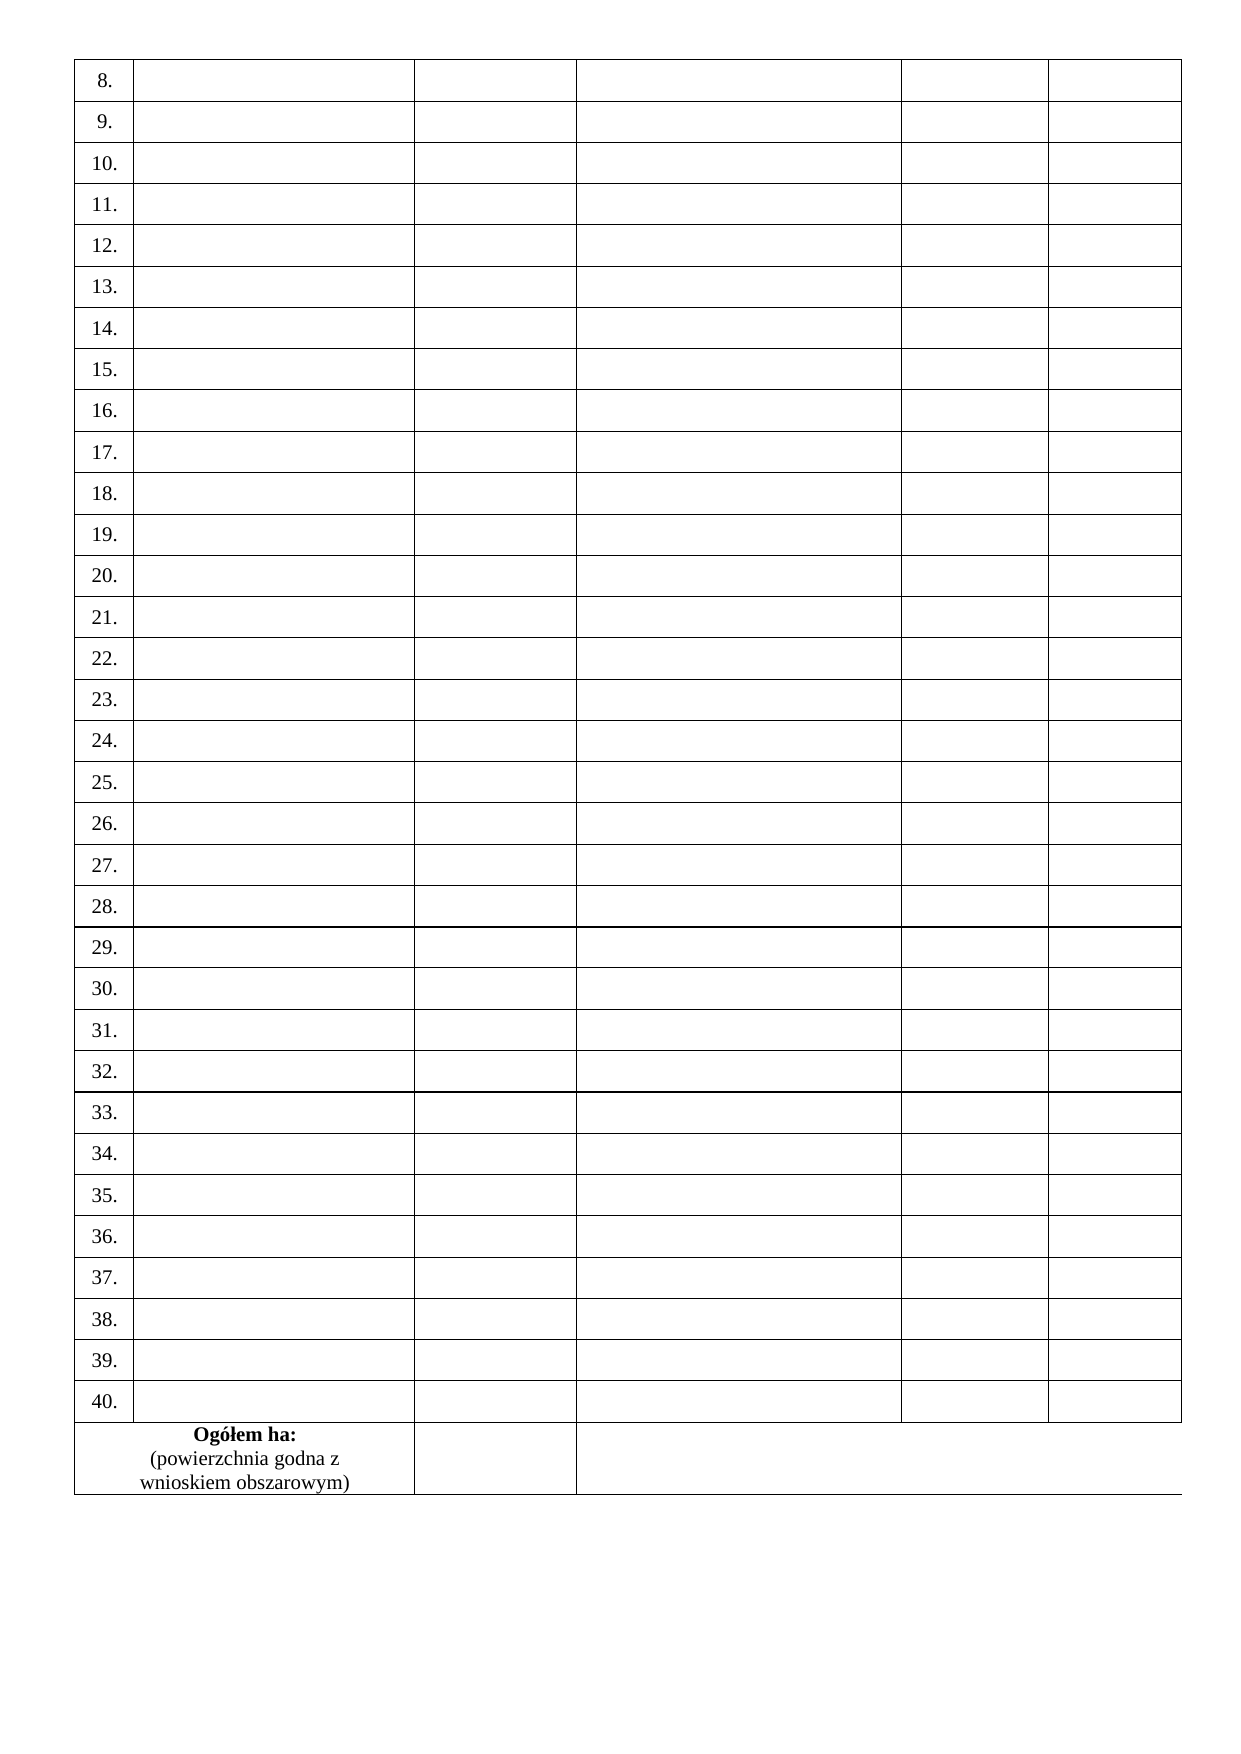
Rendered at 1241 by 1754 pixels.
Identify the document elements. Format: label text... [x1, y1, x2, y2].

table_cell [134, 638, 414, 678]
table_cell [415, 515, 576, 555]
table_cell 32. [75, 1051, 133, 1091]
table_cell [415, 886, 576, 926]
table_cell [577, 515, 901, 555]
table_cell [134, 556, 414, 596]
table_cell [415, 638, 576, 678]
table_cell 16. [75, 390, 133, 431]
table_cell [415, 225, 576, 266]
table_cell [134, 308, 414, 348]
table_cell [415, 1175, 576, 1215]
table_cell [902, 225, 1048, 266]
table_cell [1049, 1134, 1181, 1174]
table_cell [902, 638, 1048, 678]
table_cell [415, 803, 576, 843]
table_cell [577, 928, 901, 967]
table_cell [1049, 762, 1181, 802]
table_cell [902, 1381, 1048, 1422]
table_cell [902, 1258, 1048, 1298]
table_cell [902, 267, 1048, 307]
table_cell [1049, 225, 1181, 266]
table_cell [134, 267, 414, 307]
table_cell [902, 1134, 1048, 1174]
table_cell 13. [75, 267, 133, 307]
table_cell [134, 515, 414, 555]
table_cell [415, 267, 576, 307]
table_cell [134, 680, 414, 720]
table_cell [415, 1216, 576, 1257]
table_cell [1049, 102, 1181, 142]
table_cell [902, 886, 1048, 926]
table_cell [1049, 60, 1181, 101]
table_cell [134, 1010, 414, 1050]
table_cell [415, 1299, 576, 1339]
table_cell 36. [75, 1216, 133, 1257]
table_cell [902, 1340, 1048, 1380]
table_cell 15. [75, 349, 133, 389]
table_cell [415, 556, 576, 596]
table_cell [577, 597, 901, 637]
table_cell [902, 1010, 1048, 1050]
table_cell [577, 1093, 901, 1133]
table_cell [415, 1134, 576, 1174]
table_cell [902, 680, 1048, 720]
table_cell [577, 1423, 1182, 1494]
table_cell [1049, 1258, 1181, 1298]
table_cell [415, 1010, 576, 1050]
table_cell [415, 1423, 576, 1494]
table_cell [902, 432, 1048, 472]
table_cell [134, 928, 414, 967]
table_cell [134, 886, 414, 926]
table_cell [134, 349, 414, 389]
table_cell [134, 968, 414, 1009]
table_cell [1049, 680, 1181, 720]
table_cell [134, 432, 414, 472]
table_cell [415, 928, 576, 967]
table_cell [134, 1299, 414, 1339]
table_cell 12. [75, 225, 133, 266]
table_cell [902, 1216, 1048, 1257]
table_cell [577, 225, 901, 266]
table_cell 34. [75, 1134, 133, 1174]
table_cell [415, 1093, 576, 1133]
table_cell [1049, 1381, 1181, 1422]
table_cell [902, 968, 1048, 1009]
table_cell [1049, 432, 1181, 472]
table_cell [415, 432, 576, 472]
table_cell [902, 803, 1048, 843]
table_cell [577, 1258, 901, 1298]
table_cell [1049, 349, 1181, 389]
table_cell 33. [75, 1093, 133, 1133]
table_cell [1049, 721, 1181, 761]
table_cell [902, 1093, 1048, 1133]
table_cell 40. [75, 1381, 133, 1422]
table_cell [134, 1051, 414, 1091]
table_cell [902, 928, 1048, 967]
table_cell [1049, 968, 1181, 1009]
table_cell [1049, 1340, 1181, 1380]
table_cell [902, 721, 1048, 761]
table_cell [577, 1134, 901, 1174]
table_cell 30. [75, 968, 133, 1009]
table_cell [577, 762, 901, 802]
table_cell 21. [75, 597, 133, 637]
table_cell [902, 845, 1048, 885]
table_cell [902, 1299, 1048, 1339]
table_cell [1049, 1051, 1181, 1091]
table_cell [577, 432, 901, 472]
table_cell [134, 1340, 414, 1380]
table_cell [902, 390, 1048, 431]
table_cell Ogółem ha: (powierzchnia godna z wnioskiem obszarowym) [75, 1423, 414, 1494]
table_cell [577, 1175, 901, 1215]
table_cell [577, 1051, 901, 1091]
table_cell [415, 473, 576, 513]
table_cell [1049, 515, 1181, 555]
table_cell [1049, 638, 1181, 678]
table_cell 18. [75, 473, 133, 513]
table_cell [1049, 473, 1181, 513]
table_cell [134, 143, 414, 183]
table_cell [902, 60, 1048, 101]
table_cell [1049, 308, 1181, 348]
table_cell [902, 473, 1048, 513]
table_cell [1049, 143, 1181, 183]
table_cell [134, 1258, 414, 1298]
table_cell [1049, 1299, 1181, 1339]
table_cell [1049, 845, 1181, 885]
table_cell 37. [75, 1258, 133, 1298]
table_cell [134, 225, 414, 266]
table_cell [577, 1381, 901, 1422]
table_cell [134, 1134, 414, 1174]
table_cell [415, 1258, 576, 1298]
table_cell [415, 1051, 576, 1091]
table_cell [902, 1051, 1048, 1091]
table_cell [902, 308, 1048, 348]
table_cell [134, 1216, 414, 1257]
table_cell [902, 597, 1048, 637]
table_cell [577, 184, 901, 224]
table_cell [577, 102, 901, 142]
table_cell 35. [75, 1175, 133, 1215]
table_cell [134, 762, 414, 802]
table_cell 24. [75, 721, 133, 761]
table_cell [415, 968, 576, 1009]
table_cell 25. [75, 762, 133, 802]
table_cell [415, 143, 576, 183]
table_cell [577, 473, 901, 513]
table_cell [415, 60, 576, 101]
table_cell [134, 721, 414, 761]
table_cell [415, 721, 576, 761]
table_cell 28. [75, 886, 133, 926]
table_cell [415, 102, 576, 142]
table_cell [577, 1340, 901, 1380]
table_cell 27. [75, 845, 133, 885]
table_cell 8. [75, 60, 133, 101]
table_cell [134, 1093, 414, 1133]
table_cell [415, 349, 576, 389]
table_cell [134, 60, 414, 101]
table_cell [415, 1381, 576, 1422]
table_cell 10. [75, 143, 133, 183]
table_cell [902, 556, 1048, 596]
table_cell [1049, 267, 1181, 307]
table_cell [1049, 928, 1181, 967]
table_cell [902, 1175, 1048, 1215]
table_cell [134, 803, 414, 843]
table_cell [1049, 1010, 1181, 1050]
table_cell [415, 390, 576, 431]
table_cell 39. [75, 1340, 133, 1380]
table_cell [902, 349, 1048, 389]
table_cell 26. [75, 803, 133, 843]
table_cell [577, 1299, 901, 1339]
table_cell [577, 143, 901, 183]
table_cell 29. [75, 928, 133, 967]
table_cell [1049, 597, 1181, 637]
table_cell [415, 845, 576, 885]
table_cell 19. [75, 515, 133, 555]
table_cell [134, 473, 414, 513]
table_cell [902, 143, 1048, 183]
table_cell [577, 1010, 901, 1050]
table_cell [577, 638, 901, 678]
table_cell 20. [75, 556, 133, 596]
table_cell [577, 968, 901, 1009]
table_cell [415, 308, 576, 348]
table_cell [415, 1340, 576, 1380]
table_cell [577, 267, 901, 307]
table_cell [577, 1216, 901, 1257]
table_cell 14. [75, 308, 133, 348]
table_cell 23. [75, 680, 133, 720]
table_cell [134, 102, 414, 142]
table_cell 22. [75, 638, 133, 678]
table_cell [577, 721, 901, 761]
table_cell [577, 680, 901, 720]
table_cell 31. [75, 1010, 133, 1050]
table_cell [902, 515, 1048, 555]
table_cell [1049, 184, 1181, 224]
table_cell [1049, 1216, 1181, 1257]
table_cell 38. [75, 1299, 133, 1339]
table_cell [1049, 390, 1181, 431]
table_cell 9. [75, 102, 133, 142]
table_cell [415, 762, 576, 802]
table_cell [1049, 1175, 1181, 1215]
table_cell [134, 390, 414, 431]
table_cell [415, 597, 576, 637]
table_cell [577, 390, 901, 431]
table_cell [134, 1381, 414, 1422]
table_cell [577, 845, 901, 885]
table_cell [134, 597, 414, 637]
table_cell [1049, 803, 1181, 843]
table_cell [134, 1175, 414, 1215]
table_cell [577, 803, 901, 843]
table_cell [1049, 556, 1181, 596]
table_cell [577, 886, 901, 926]
table_cell [577, 349, 901, 389]
table_cell [902, 184, 1048, 224]
table_cell [577, 556, 901, 596]
table_cell 17. [75, 432, 133, 472]
table_cell [415, 680, 576, 720]
table_cell 11. [75, 184, 133, 224]
table_cell [134, 184, 414, 224]
table_cell [134, 845, 414, 885]
table_cell [415, 184, 576, 224]
table_cell [1049, 886, 1181, 926]
table_cell [577, 60, 901, 101]
table_cell [1049, 1093, 1181, 1133]
table_cell [577, 308, 901, 348]
table_cell [902, 762, 1048, 802]
table_cell [902, 102, 1048, 142]
